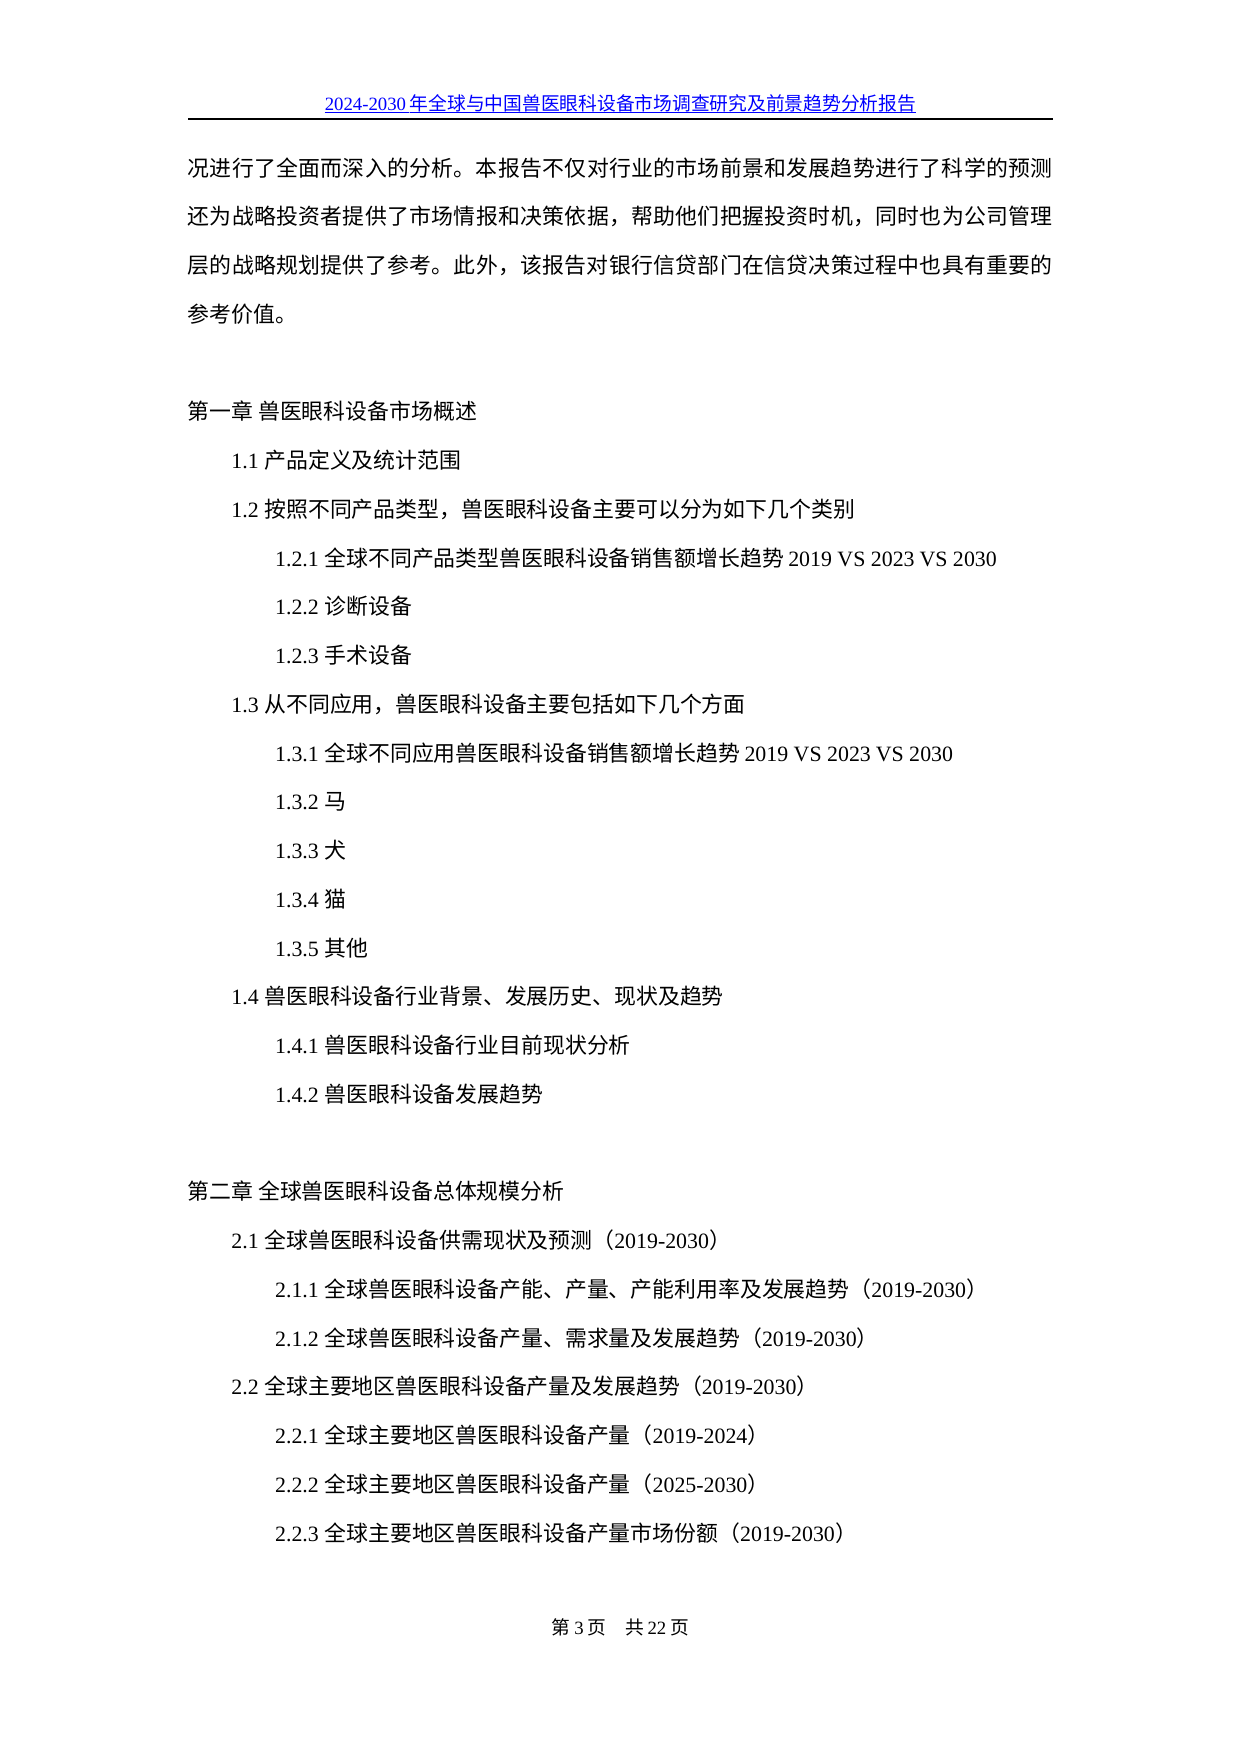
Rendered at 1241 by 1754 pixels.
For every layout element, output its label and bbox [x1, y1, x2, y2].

text [187, 150, 1053, 1548]
